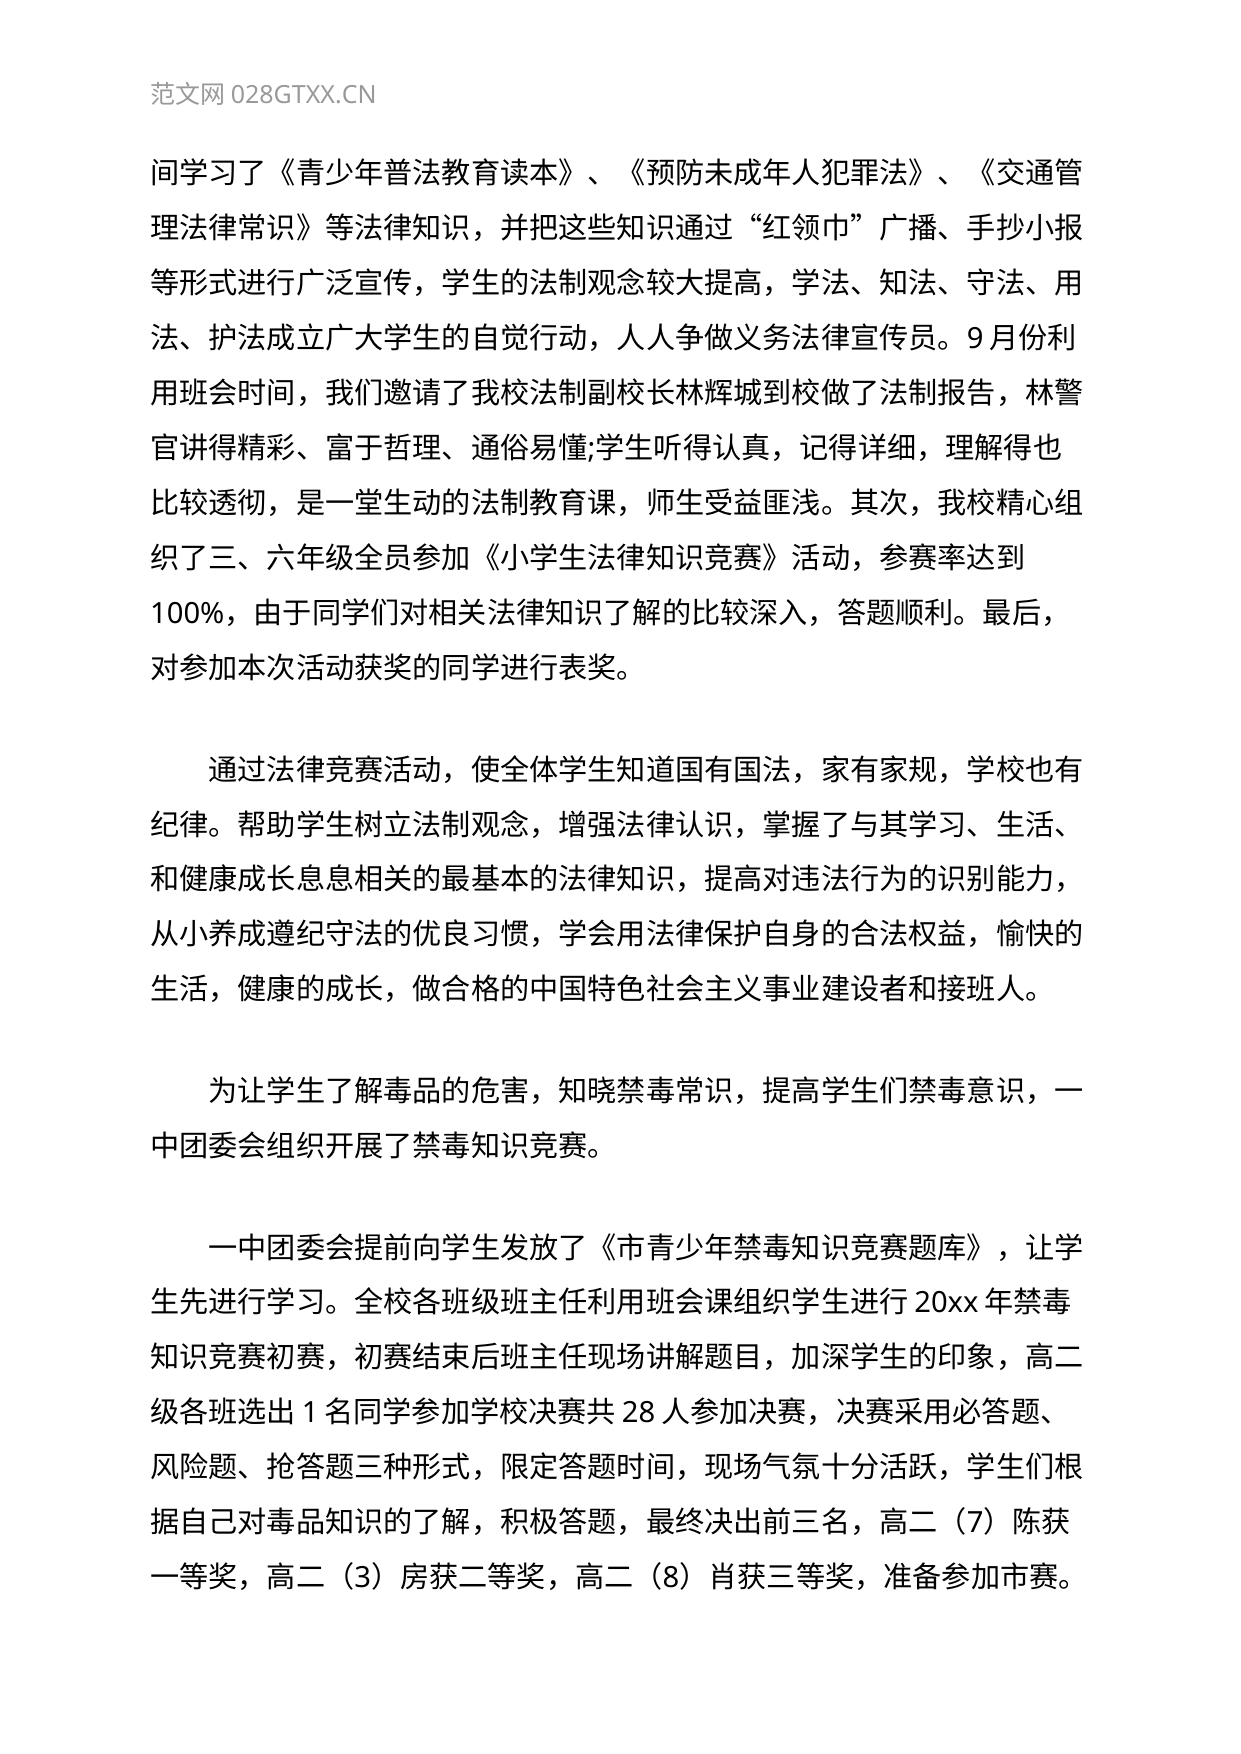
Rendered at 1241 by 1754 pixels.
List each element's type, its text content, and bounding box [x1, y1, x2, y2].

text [150, 1224, 1090, 1596]
text 通过法律竞赛活动，使全体学生知道国有国法，家有家规，学校也有纪律。帮助学生树立法制观念，增强法律认识，掌握了与其学习、生活、和健康成长息息相关的最基本的法律知识，提高对违法行为的识别能力，从小养成遵纪守法的优良习惯，学会用法律保护自身的合法权益，愉快的生活，健康的成长，做合格的中国特色社会主义事业建设者和接班人。 [150, 746, 1090, 1008]
text 为让学生了解毒品的危害，知晓禁毒常识，提高学生们禁毒意识，一中团委会组织开展了禁毒知识竞赛。 [150, 1067, 1090, 1165]
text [150, 150, 1090, 687]
